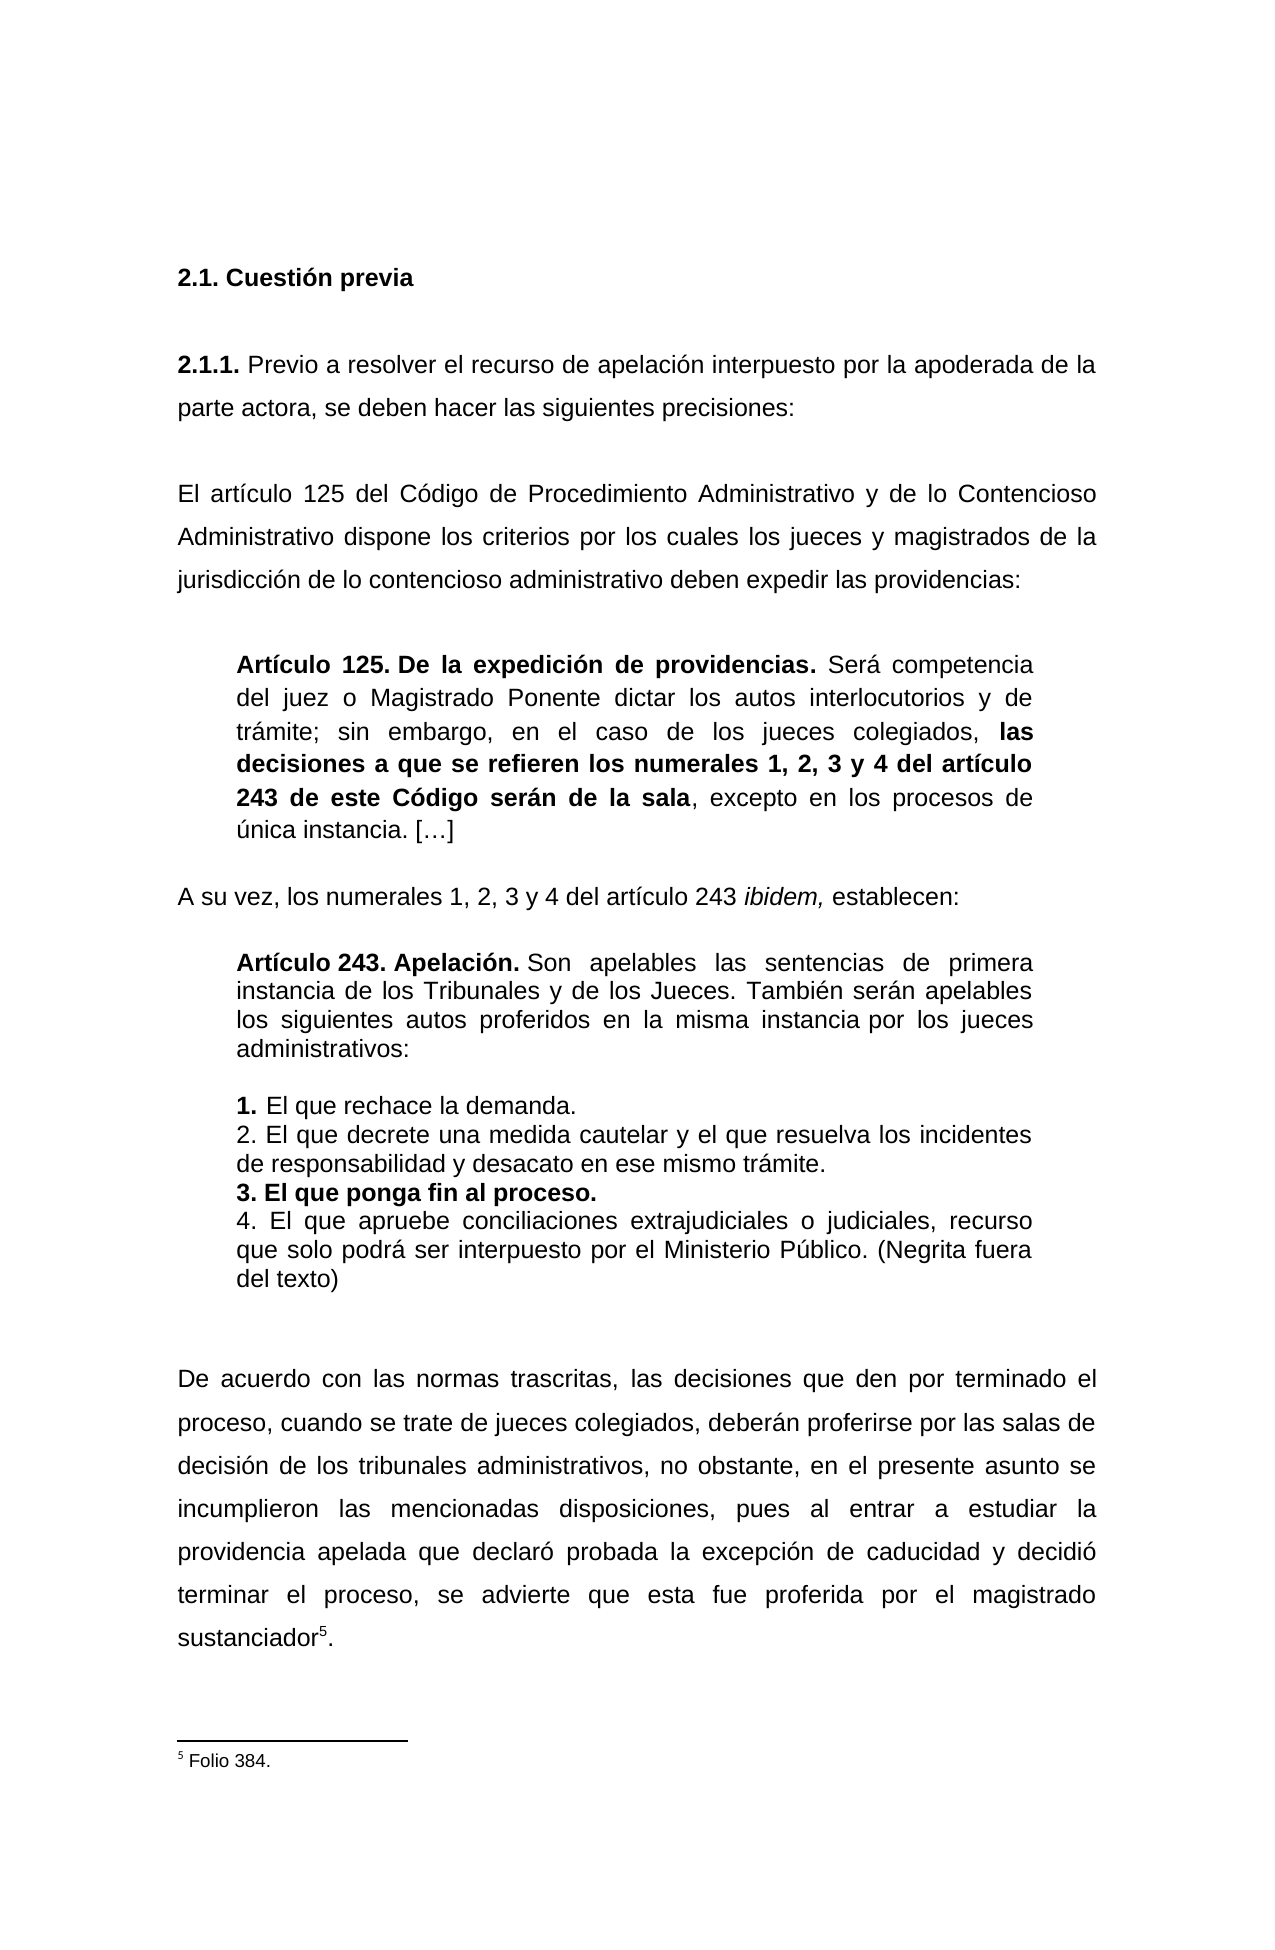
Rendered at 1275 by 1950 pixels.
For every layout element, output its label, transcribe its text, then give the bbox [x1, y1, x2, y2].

text A su vez, los numerales 1, 2, 3 y 4 del artículo 243 ibidem, establecen: [177, 882, 1034, 910]
text Artículo 243. Apelación. Son apelables las sentencias de primera instancia de los Tribunales y de los Jueces. También serán apelables los siguientes autos proferidos en la misma instancia por los jueces administrativos: [236, 948, 1034, 1063]
text 3. El que ponga fin al proceso. [236, 1178, 1034, 1206]
text 2.1.1. Previo a resolver el recurso de apelación interpuesto por la apoderada de la parte actora, se deben hacer las siguientes precisiones: [177, 350, 1098, 422]
text 4. El que apruebe conciliaciones extrajudiciales o judiciales, recurso que solo podrá ser interpuesto por el Ministerio Público. (Negrita fuera del texto) [236, 1206, 1034, 1293]
list El que rechace la demanda. [236, 1091, 1034, 1120]
text Artículo 125. De la expedición de providencias. Será competencia del juez o Magistrado Ponente dictar los autos interlocutorios y de trámite; sin embargo, en el caso de los jueces colegiados, las decisiones a que se refieren los numerales 1, 2, 3 y 4 del artículo 243 de este Código serán de la sala, excepto en los procesos de única instancia. […] [236, 650, 1034, 844]
text El artículo 125 del Código de Procedimiento Administrativo y de lo Contencioso Administrativo dispone los criterios por los cuales los jueces y magistrados de la jurisdicción de lo contencioso administrativo deben expedir las providencias: [177, 479, 1098, 594]
text De acuerdo con las normas trascritas, las decisiones que den por terminado el proceso, cuando se trate de jueces colegiados, deberán proferirse por las salas de decisión de los tribunales administrativos, no obstante, en el presente asunto se incumplieron las mencionadas disposiciones, pues al entrar a estudiar la providencia apelada que declaró probada la excepción de caducidad y decidió terminar el proceso, se advierte que esta fue proferida por el magistrado sustanciador. [177, 1364, 1098, 1652]
text 2.1. Cuestión previa [177, 263, 1098, 292]
text 2. El que decrete una medida cautelar y el que resuelva los incidentes de responsabilidad y desacato en ese mismo trámite. [236, 1120, 1034, 1178]
